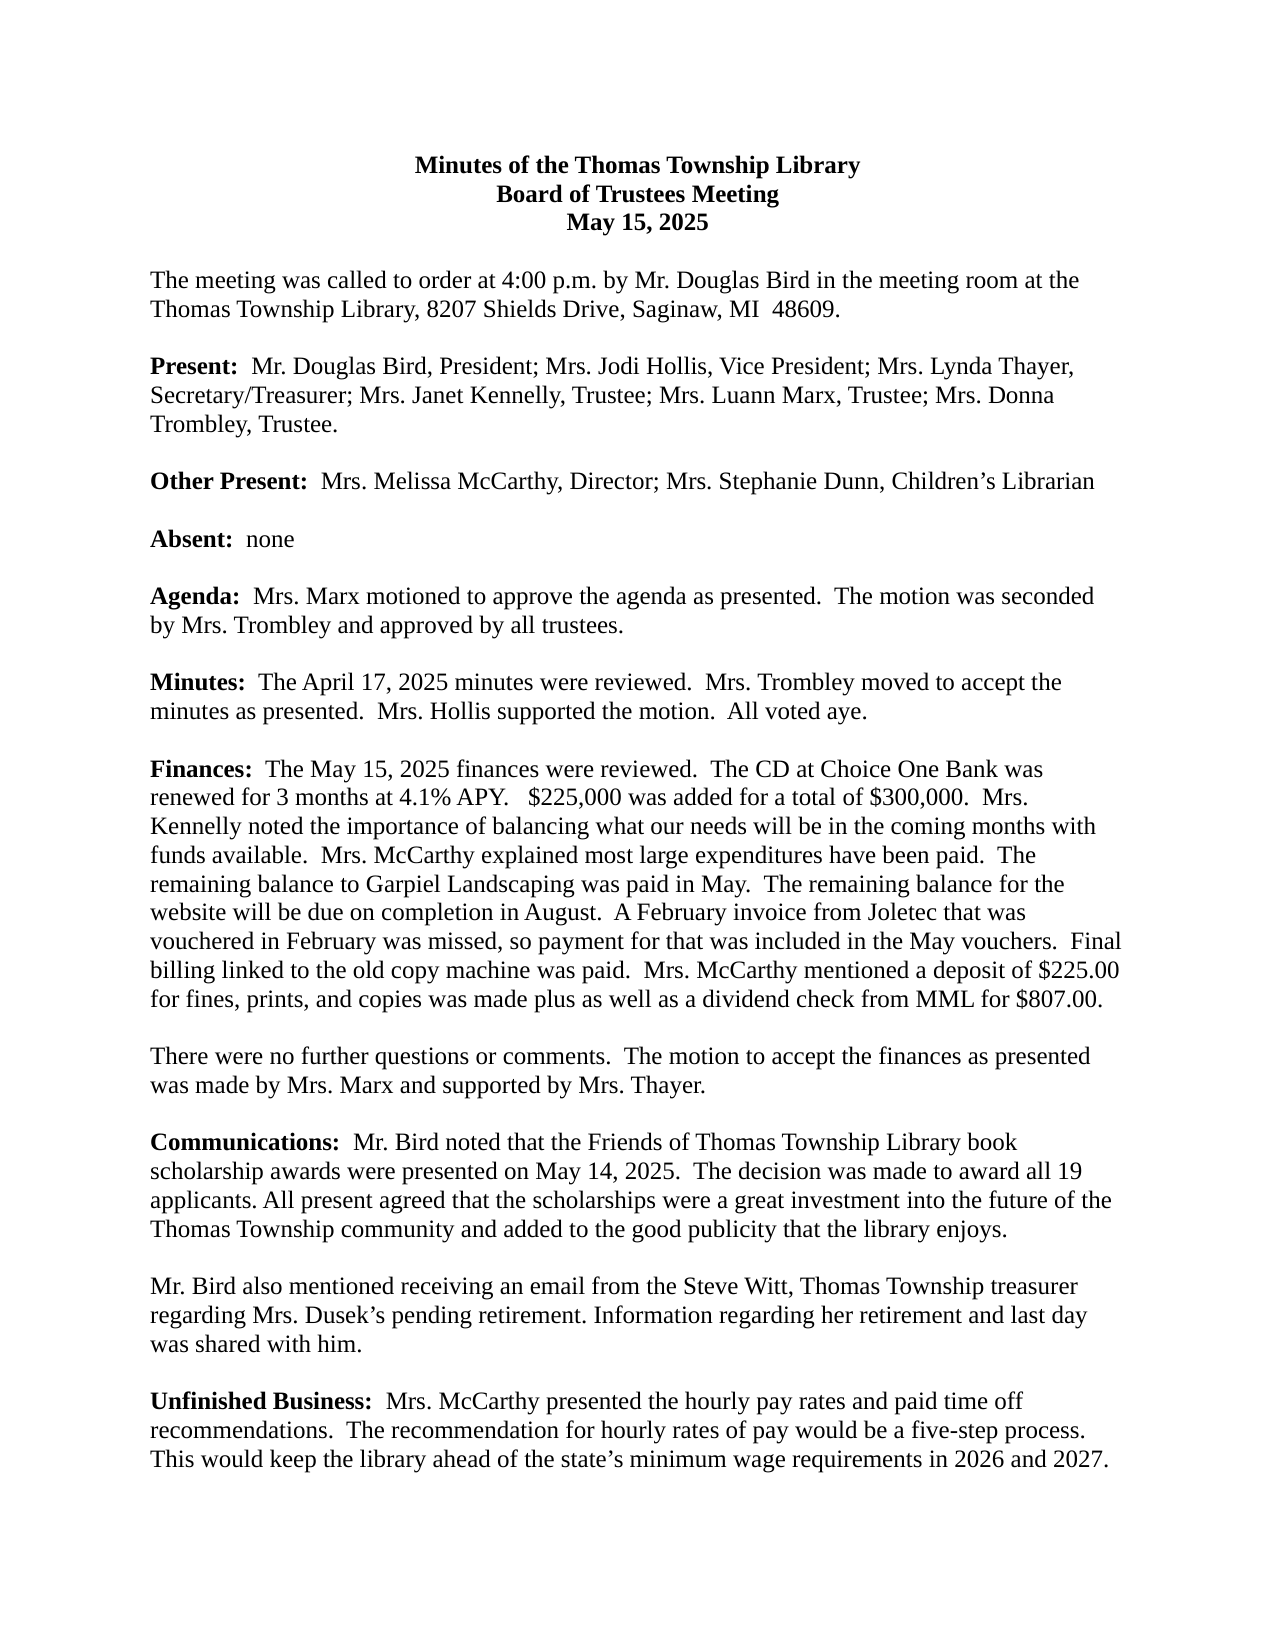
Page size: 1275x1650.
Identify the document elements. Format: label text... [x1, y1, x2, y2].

text Present: Mr. Douglas Bird, President; Mrs. Jodi Hollis, Vice President; Mrs. Lynda Thayer, Secretary/Treasurer; Mrs. Janet Kennelly, Trustee; Mrs. Luann Marx, Trustee; Mrs. Donna Trombley, Trustee. [150, 351, 1125, 437]
text May 15, 2025 [150, 207, 1125, 236]
text Finances: The May 15, 2025 finances were reviewed. The CD at Choice One Bank was renewed for 3 months at 4.1% APY. $225,000 was added for a total of $300,000. Mrs. Kennelly noted the importance of balancing what our needs will be in the coming months with funds available. Mrs. McCarthy explained most large expenditures have been paid. The remaining balance to Garpiel Landscaping was paid in May. The remaining balance for the website will be due on completion in August. A February invoice from Joletec that was vouchered in February was missed, so payment for that was included in the May vouchers. Final billing linked to the old copy machine was paid. Mrs. McCarthy mentioned a deposit of $225.00 for fines, prints, and copies was made plus as well as a dividend check from MML for $807.00. [150, 754, 1125, 1012]
text Absent: none [150, 524, 1125, 552]
text Other Present: Mrs. Melissa McCarthy, Director; Mrs. Stephanie Dunn, Children’s Librarian [150, 466, 1125, 495]
text Agenda: Mrs. Marx motioned to approve the agenda as presented. The motion was seconded by Mrs. Trombley and approved by all trustees. [150, 581, 1125, 639]
text The meeting was called to order at 4:00 p.m. by Mr. Douglas Bird in the meeting room at the Thomas Township Library, 8207 Shields Drive, Saginaw, MI 48609. [150, 265, 1125, 322]
text Minutes of the Thomas Township Library [150, 150, 1125, 179]
text Minutes: The April 17, 2025 minutes were reviewed. Mrs. Trombley moved to accept the minutes as presented. Mrs. Hollis supported the motion. All voted aye. [150, 667, 1125, 725]
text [150, 1386, 1125, 1472]
text Mr. Bird also mentioned receiving an email from the Steve Witt, Thomas Township treasurer regarding Mrs. Dusek’s pending retirement. Information regarding her retirement and last day was shared with him. [150, 1271, 1125, 1357]
text There were no further questions or comments. The motion to accept the finances as presented was made by Mrs. Marx and supported by Mrs. Thayer. [150, 1041, 1125, 1099]
text Communications: Mr. Bird noted that the Friends of Thomas Township Library book scholarship awards were presented on May 14, 2025. The decision was made to award all 19 applicants. All present agreed that the scholarships were a great investment into the future of the Thomas Township community and added to the good publicity that the library enjoys. [150, 1127, 1125, 1242]
text Board of Trustees Meeting [150, 179, 1125, 207]
